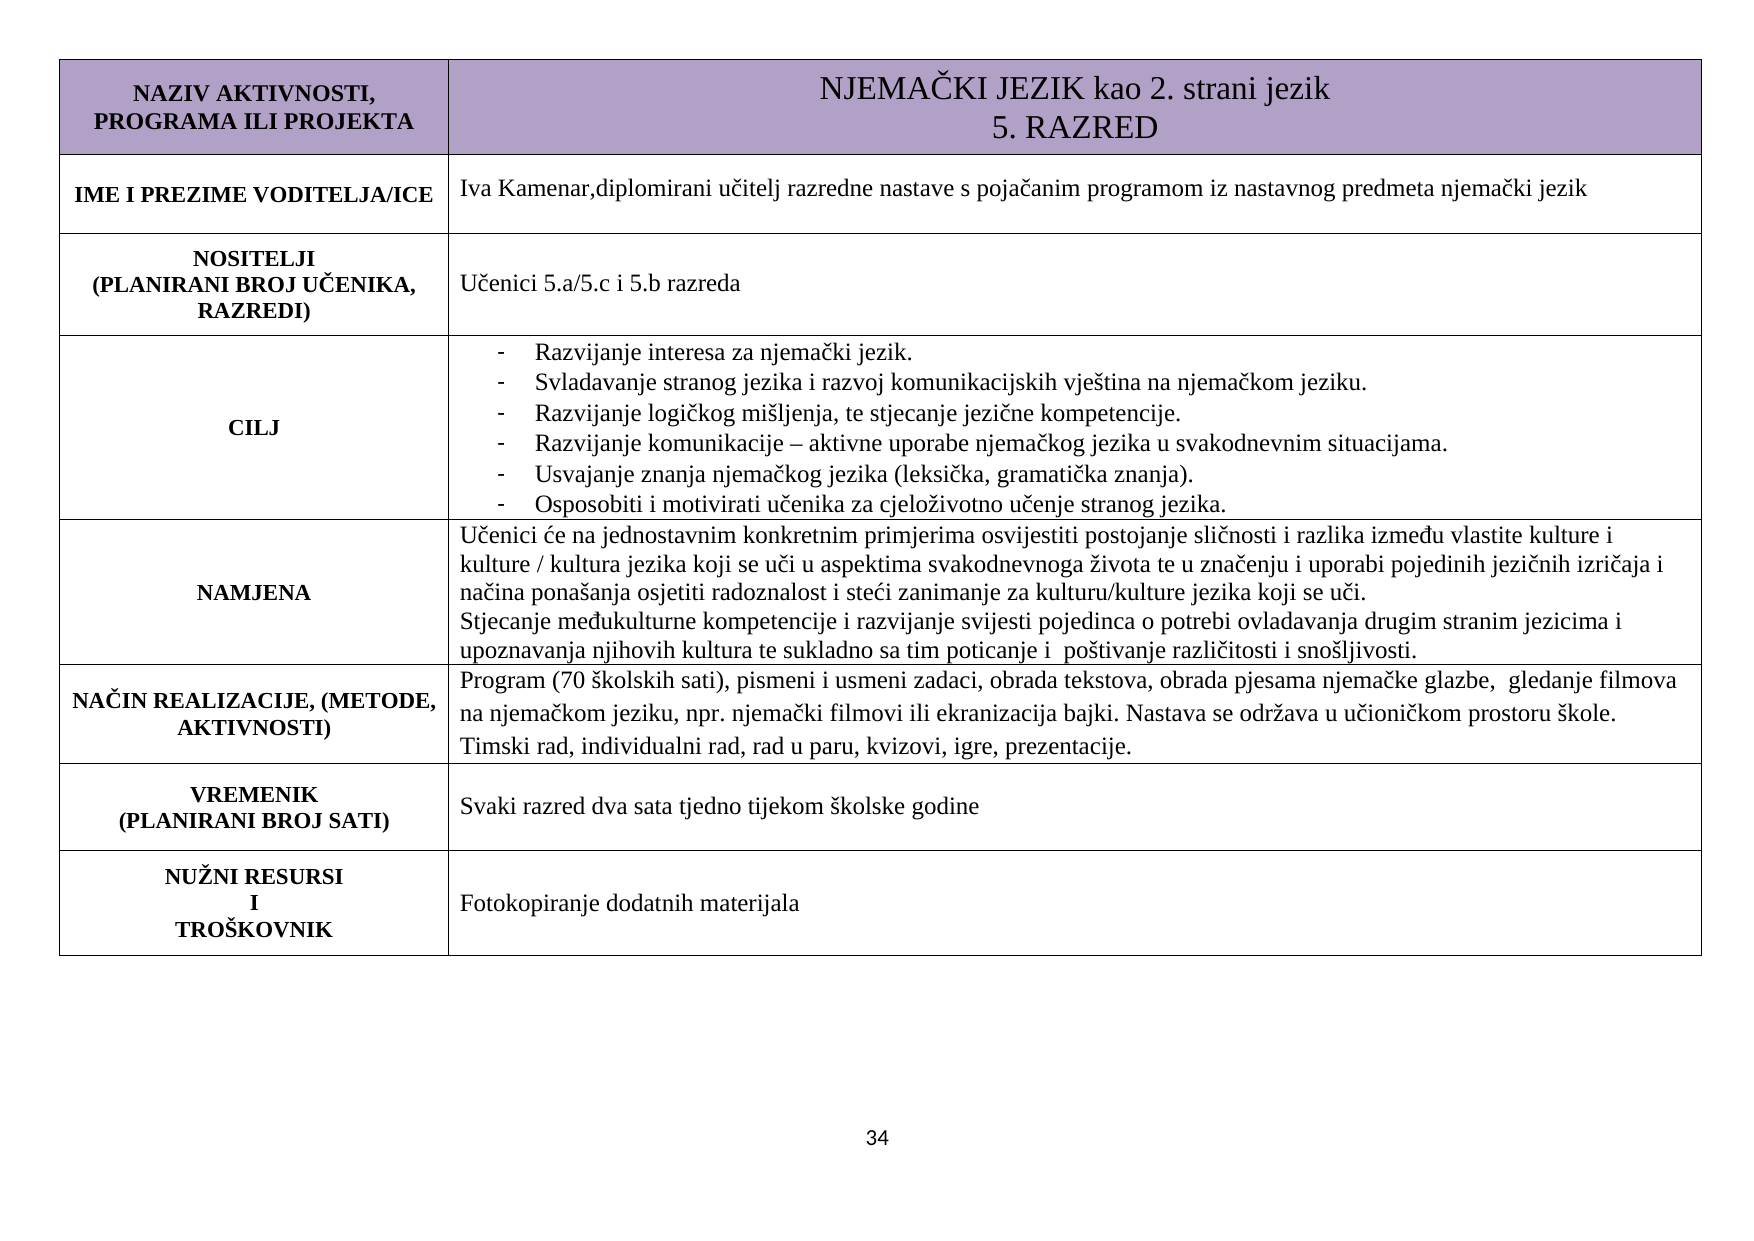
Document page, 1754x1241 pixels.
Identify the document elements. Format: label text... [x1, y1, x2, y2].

table_cell Učenici 5.a/5.c i 5.b razreda [449, 234, 1701, 335]
table_cell Program (70 školskih sati), pismeni i usmeni zadaci, obrada tekstova, obrada pjesama njemačke glazbe, gledanje filmova na njemačkom jeziku, npr. njemački filmovi ili ekranizacija bajki. Nastava se održava u učioničkom prostoru škole. Timski rad, individualni rad, rad u paru, kvizovi, igre, prezentacije. [449, 665, 1701, 763]
table_cell Razvijanje interesa za njemački jezik. Svladavanje stranog jezika i razvoj komunikacijskih vještina na njemačkom jeziku. Razvijanje logičkog mišljenja, te stjecanje jezične kompetencije. Razvijanje komunikacije – aktivne uporabe njemačkog jezika u svakodnevnim situacijama. Usvajanje znanja njemačkog jezika (leksička, gramatička znanja). Osposobiti i motivirati učenika za cjeloživotno učenje stranog jezika. [449, 336, 1701, 519]
table_cell Iva Kamenar,diplomirani učitelj razredne nastave s pojačanim programom iz nastavnog predmeta njemački jezik [449, 155, 1701, 233]
table_cell NJEMAČKI JEZIK kao 2. strani jezik 5. RAZRED [449, 60, 1701, 154]
table_cell IME I PREZIME VODITELJA/ICE [60, 155, 448, 233]
table_cell Svaki razred dva sata tjedno tijekom školske godine [449, 764, 1701, 850]
table_cell NAZIV AKTIVNOSTI, PROGRAMA ILI PROJEKTA [60, 60, 448, 154]
table_cell Fotokopiranje dodatnih materijala [449, 851, 1701, 954]
table_cell NUŽNI RESURSI I TROŠKOVNIK [60, 851, 448, 954]
table_cell NOSITELJI (PLANIRANI BROJ UČENIKA, RAZREDI) [60, 234, 448, 335]
table_cell Učenici će na jednostavnim konkretnim primjerima osvijestiti postojanje sličnosti i razlika između vlastite kulture i kulture / kultura jezika koji se uči u aspektima svakodnevnoga života te u značenju i uporabi pojedinih jezičnih izričaja i načina ponašanja osjetiti radoznalost i steći zanimanje za kulturu/kulture jezika koji se uči. Stjecanje međukulturne kompetencije i razvijanje svijesti pojedinca o potrebi ovladavanja drugim stranim jezicima i upoznavanja njihovih kultura te sukladno sa tim poticanje i poštivanje različitosti i snošljivosti. [449, 520, 1701, 664]
table_cell VREMENIK (PLANIRANI BROJ SATI) [60, 764, 448, 850]
table_cell NAMJENA [60, 520, 448, 664]
table_cell CILJ [60, 336, 448, 519]
table_cell NAČIN REALIZACIJE, (METODE, AKTIVNOSTI) [60, 665, 448, 763]
